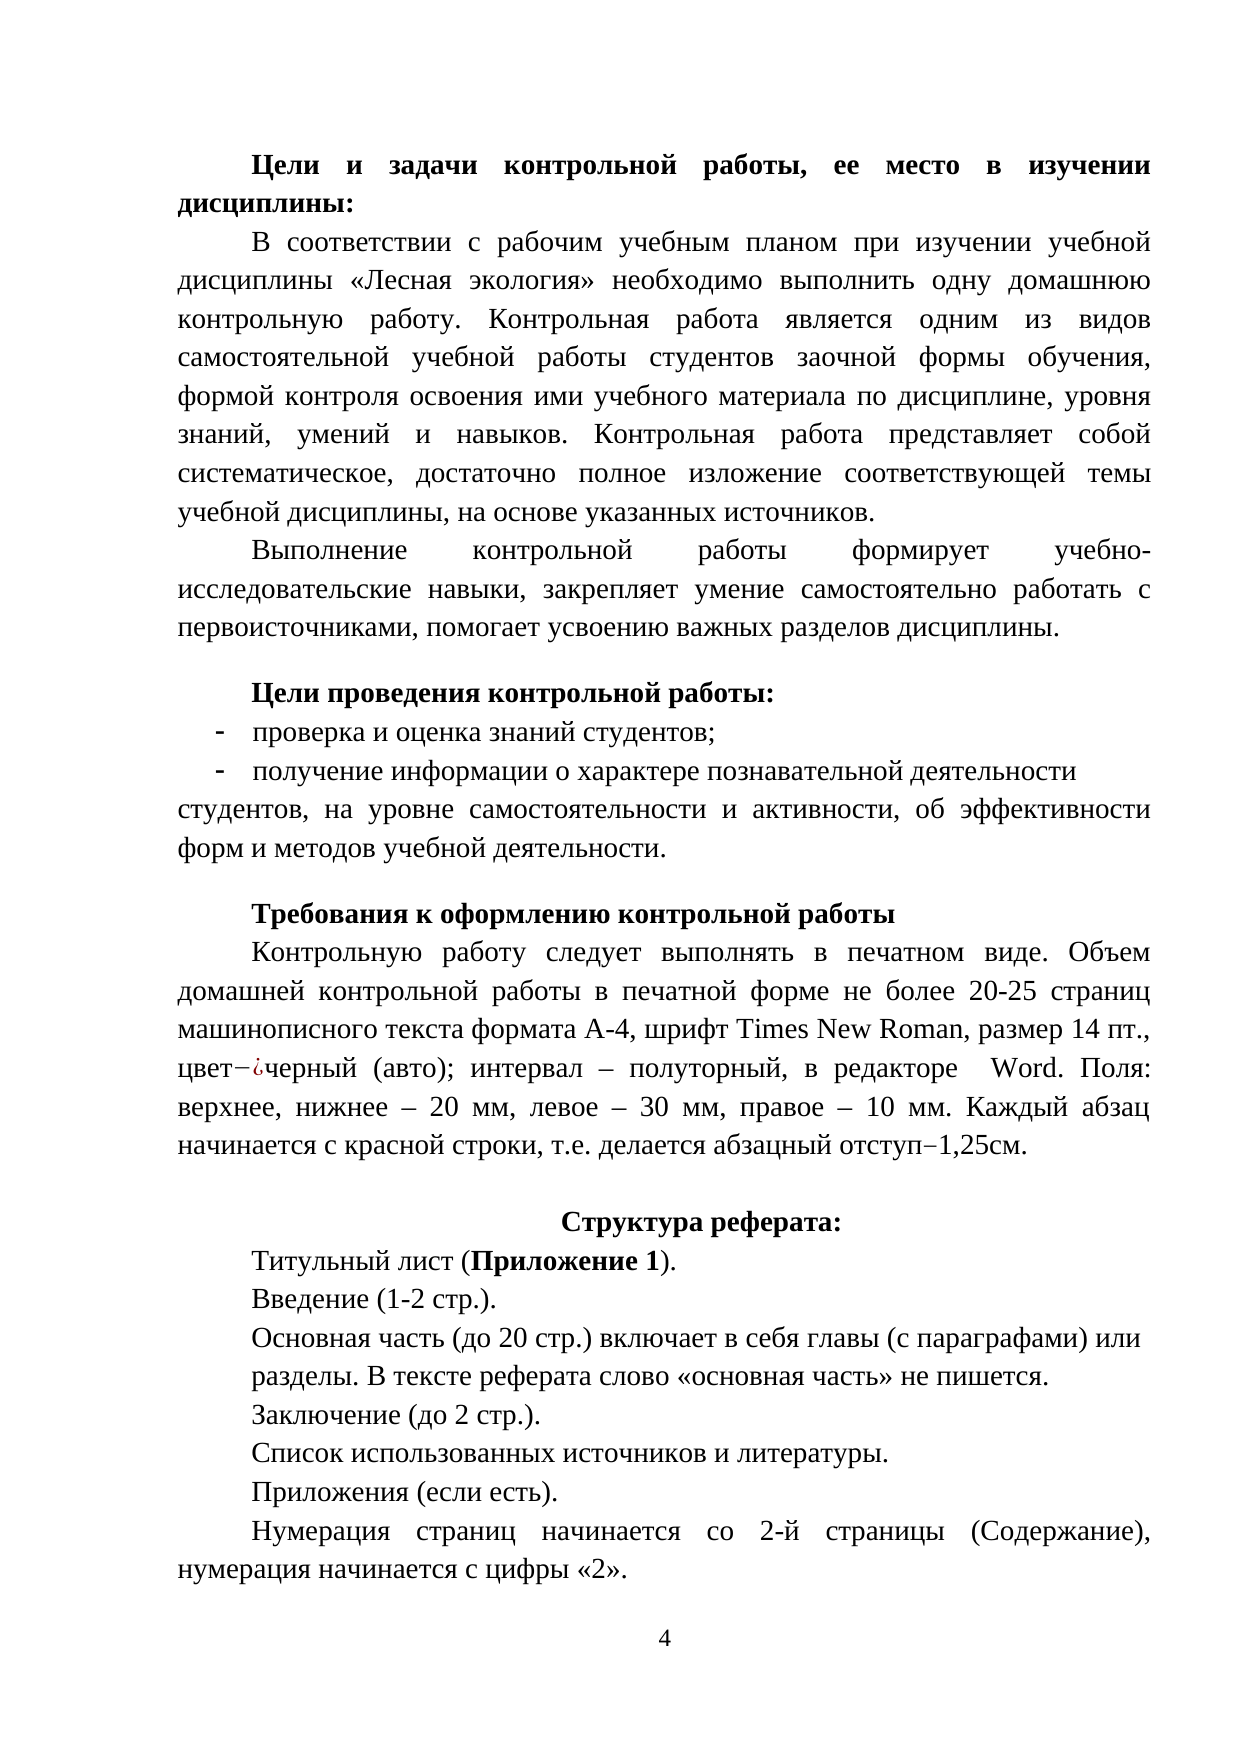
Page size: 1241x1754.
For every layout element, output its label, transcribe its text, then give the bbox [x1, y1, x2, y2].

text В соответствии с рабочим учебным планом при изучении учебной дисциплины «Лесная экология» необходимо выполнить одну домашнюю контрольную работу. Контрольная работа является одним из видов самостоятельной учебной работы студентов заочной формы обучения, формой контроля освоения ими учебного материала по дисциплине, уровня знаний, умений и навыков. Контрольная работа представляет собой систематическое, достаточно полное изложение соответствующей темы учебной дисциплины, на основе указанных источников. [177, 224, 1152, 527]
text Требования к оформлению контрольной работы [177, 896, 1152, 929]
text Структура реферата: [177, 1204, 1152, 1238]
list проверка и оценка знаний студентов; [215, 714, 1152, 748]
text Нумерация страниц начинается со 2-й страницы (Содержание), нумерация начинается с цифры «2». [177, 1513, 1152, 1585]
text Титульный лист (Приложение 1). [177, 1243, 1152, 1276]
text Приложения (если есть). [177, 1474, 1152, 1508]
text Введение (1-2 стр.). [177, 1281, 1152, 1315]
text Выполнение контрольной работы формирует учебно-исследовательские навыки, закрепляет умение самостоятельно работать с первоисточниками, помогает усвоению важных разделов дисциплины. [177, 532, 1152, 643]
text Контрольную работу следует выполнять в печатном виде. Объем домашней контрольной работы в печатной форме не более 20-25 страниц машинописного текста формата А-4, шрифт Times New Roman, размер 14 пт., цветчерный (авто); интервал – полуторный, в редакторе Word. Поля: верхнее, нижнее – 20 мм, левое – 30 мм, правое – 10 мм. Каждый абзац начинается с красной строки, т.е. делается абзацный отступ1,25см. [177, 934, 1152, 1161]
text Основная часть (до 20 стр.) включает в себя главы (с параграфами) или [177, 1320, 1152, 1353]
text Заключение (до 2 стр.). [177, 1397, 1152, 1431]
text Список использованных источников и литературы. [177, 1436, 1152, 1469]
text Цели и задачи контрольной работы, ее место в изучении дисциплины: [177, 147, 1152, 219]
list получение информации о характере познавательной деятельности [215, 753, 1152, 786]
text Цели проведения контрольной работы: [177, 676, 1152, 709]
text студентов, на уровне самостоятельности и активности, об эффективности форм и методов учебной деятельности. [177, 791, 1152, 863]
text разделы. В тексте реферата слово «основная часть» не пишется. [177, 1358, 1152, 1392]
